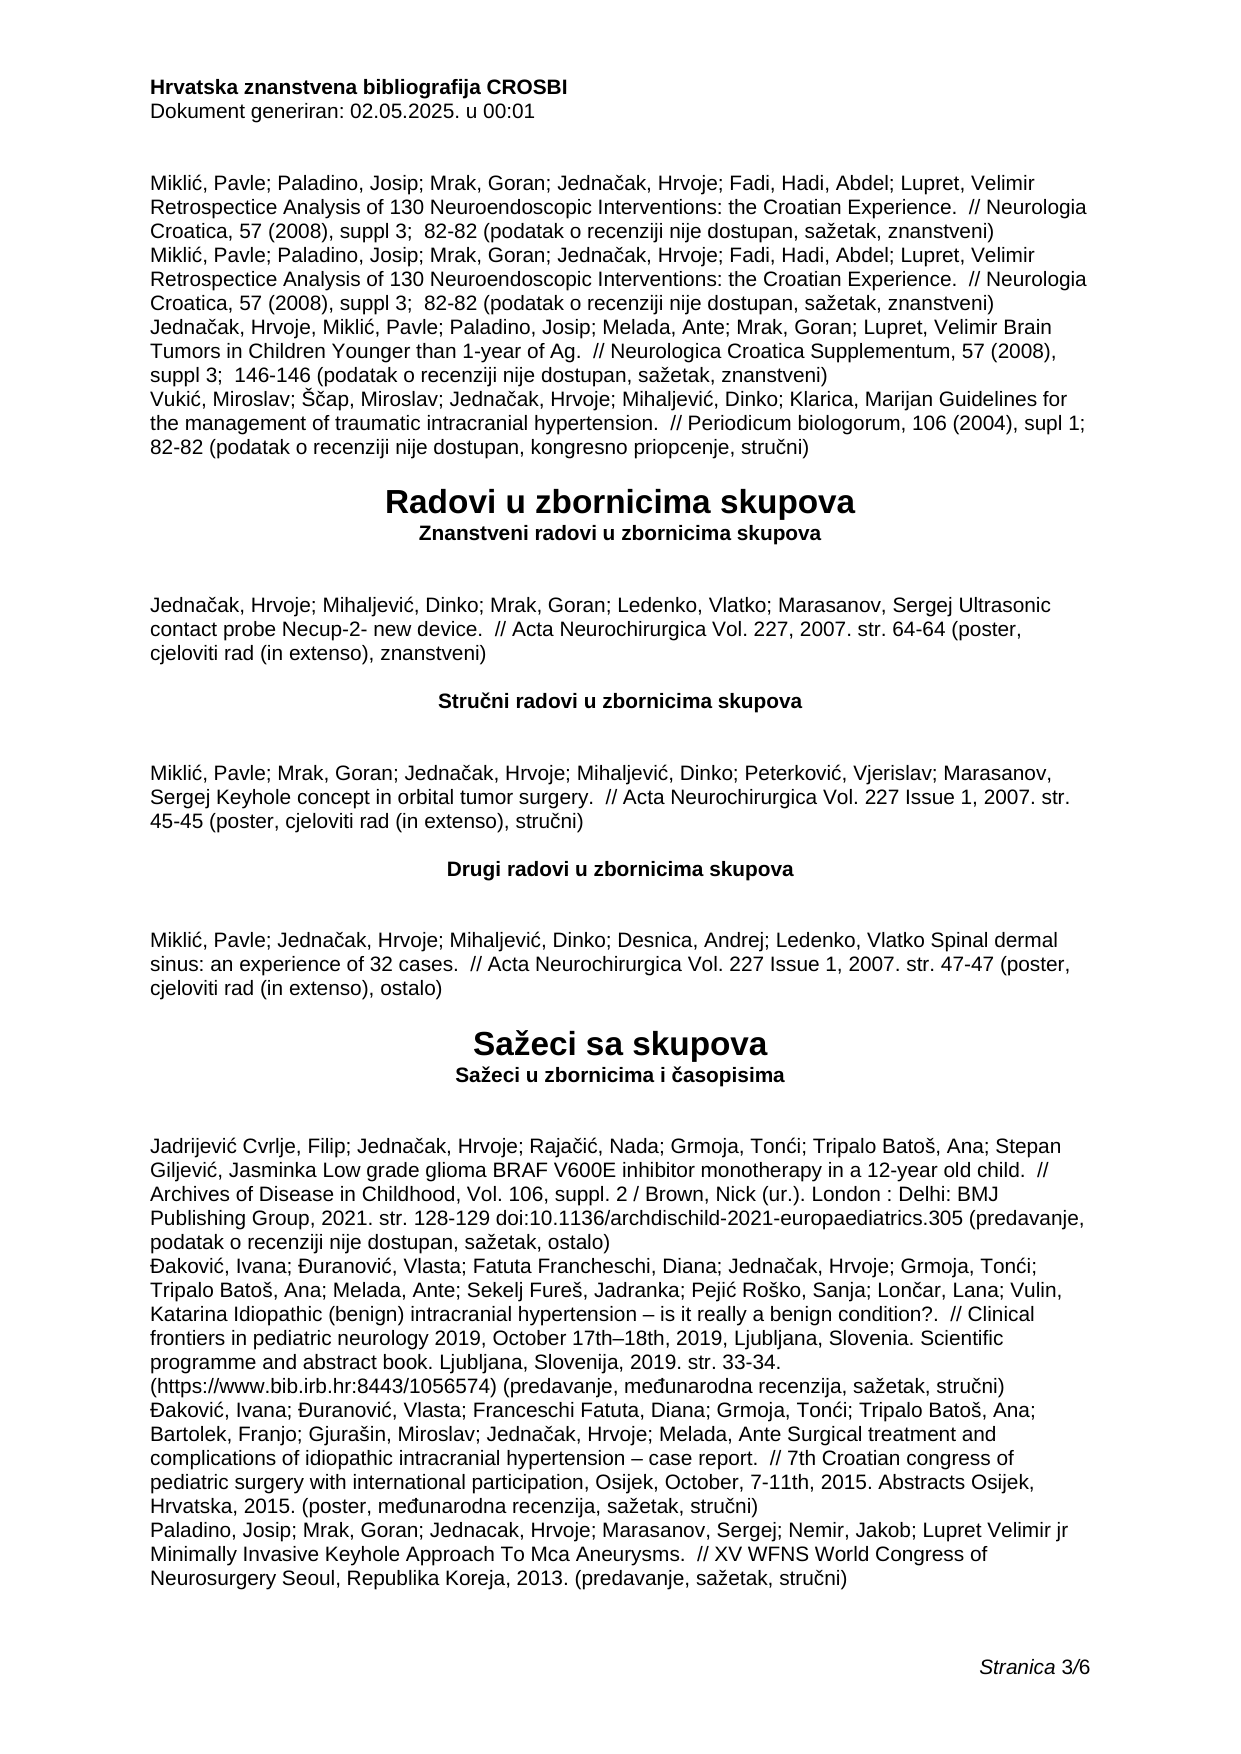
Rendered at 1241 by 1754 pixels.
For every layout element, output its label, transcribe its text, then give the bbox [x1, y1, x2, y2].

text Jednačak, Hrvoje, Miklić, Pavle; Paladino, Josip; Melada, Ante; Mrak, Goran; Lupret, Velimir [150, 315, 1090, 387]
subtitle Sažeci sa skupova [150, 1024, 1090, 1062]
subtitle Radovi u zbornicima skupova [150, 482, 1090, 521]
text Jednačak, Hrvoje; Mihaljević, Dinko; Mrak, Goran; Ledenko, Vlatko; Marasanov, Sergej [150, 593, 1090, 665]
text Vukić, Miroslav; Ščap, Miroslav; Jednačak, Hrvoje; Mihaljević, Dinko; Klarica, Marijan [150, 387, 1090, 458]
text Miklić, Pavle; Jednačak, Hrvoje; Mihaljević, Dinko; Desnica, Andrej; Ledenko, Vlatko [150, 928, 1090, 1000]
text Miklić, Pavle; Paladino, Josip; Mrak, Goran; Jednačak, Hrvoje; Fadi, Hadi, Abdel; Lupret, Velimir [150, 243, 1090, 315]
subtitle Znanstveni radovi u zbornicima skupova [150, 521, 1090, 545]
text Miklić, Pavle; Paladino, Josip; Mrak, Goran; Jednačak, Hrvoje; Fadi, Hadi, Abdel; Lupret, Velimir [150, 171, 1090, 243]
subtitle Stručni radovi u zbornicima skupova [150, 689, 1090, 713]
subtitle Sažeci u zbornicima i časopisima [150, 1062, 1090, 1086]
text Paladino, Josip; Mrak, Goran; Jednacak, Hrvoje; Marasanov, Sergej; Nemir, Jakob; Lupret Velimir jr [150, 1518, 1090, 1589]
text Đaković, Ivana; Đuranović, Vlasta; Fatuta Francheschi, Diana; Jednačak, Hrvoje; Grmoja, Tonći; Tripalo Batoš, Ana; Melada, Ante; Sekelj Fureš, Jadranka; Pejić Roško, Sanja; Lončar, Lana; Vulin, Katarina [150, 1254, 1090, 1398]
text Jadrijević Cvrlje, Filip; Jednačak, Hrvoje; Rajačić, Nada; Grmoja, Tonći; Tripalo Batoš, Ana; Stepan Giljević, Jasminka [150, 1134, 1090, 1254]
text Miklić, Pavle; Mrak, Goran; Jednačak, Hrvoje; Mihaljević, Dinko; Peterković, Vjerislav; Marasanov, Sergej [150, 761, 1090, 832]
subtitle Drugi radovi u zbornicima skupova [150, 856, 1090, 880]
text Đaković, Ivana; Đuranović, Vlasta; Franceschi Fatuta, Diana; Grmoja, Tonći; Tripalo Batoš, Ana; Bartolek, Franjo; Gjurašin, Miroslav; Jednačak, Hrvoje; Melada, Ante [150, 1398, 1090, 1518]
